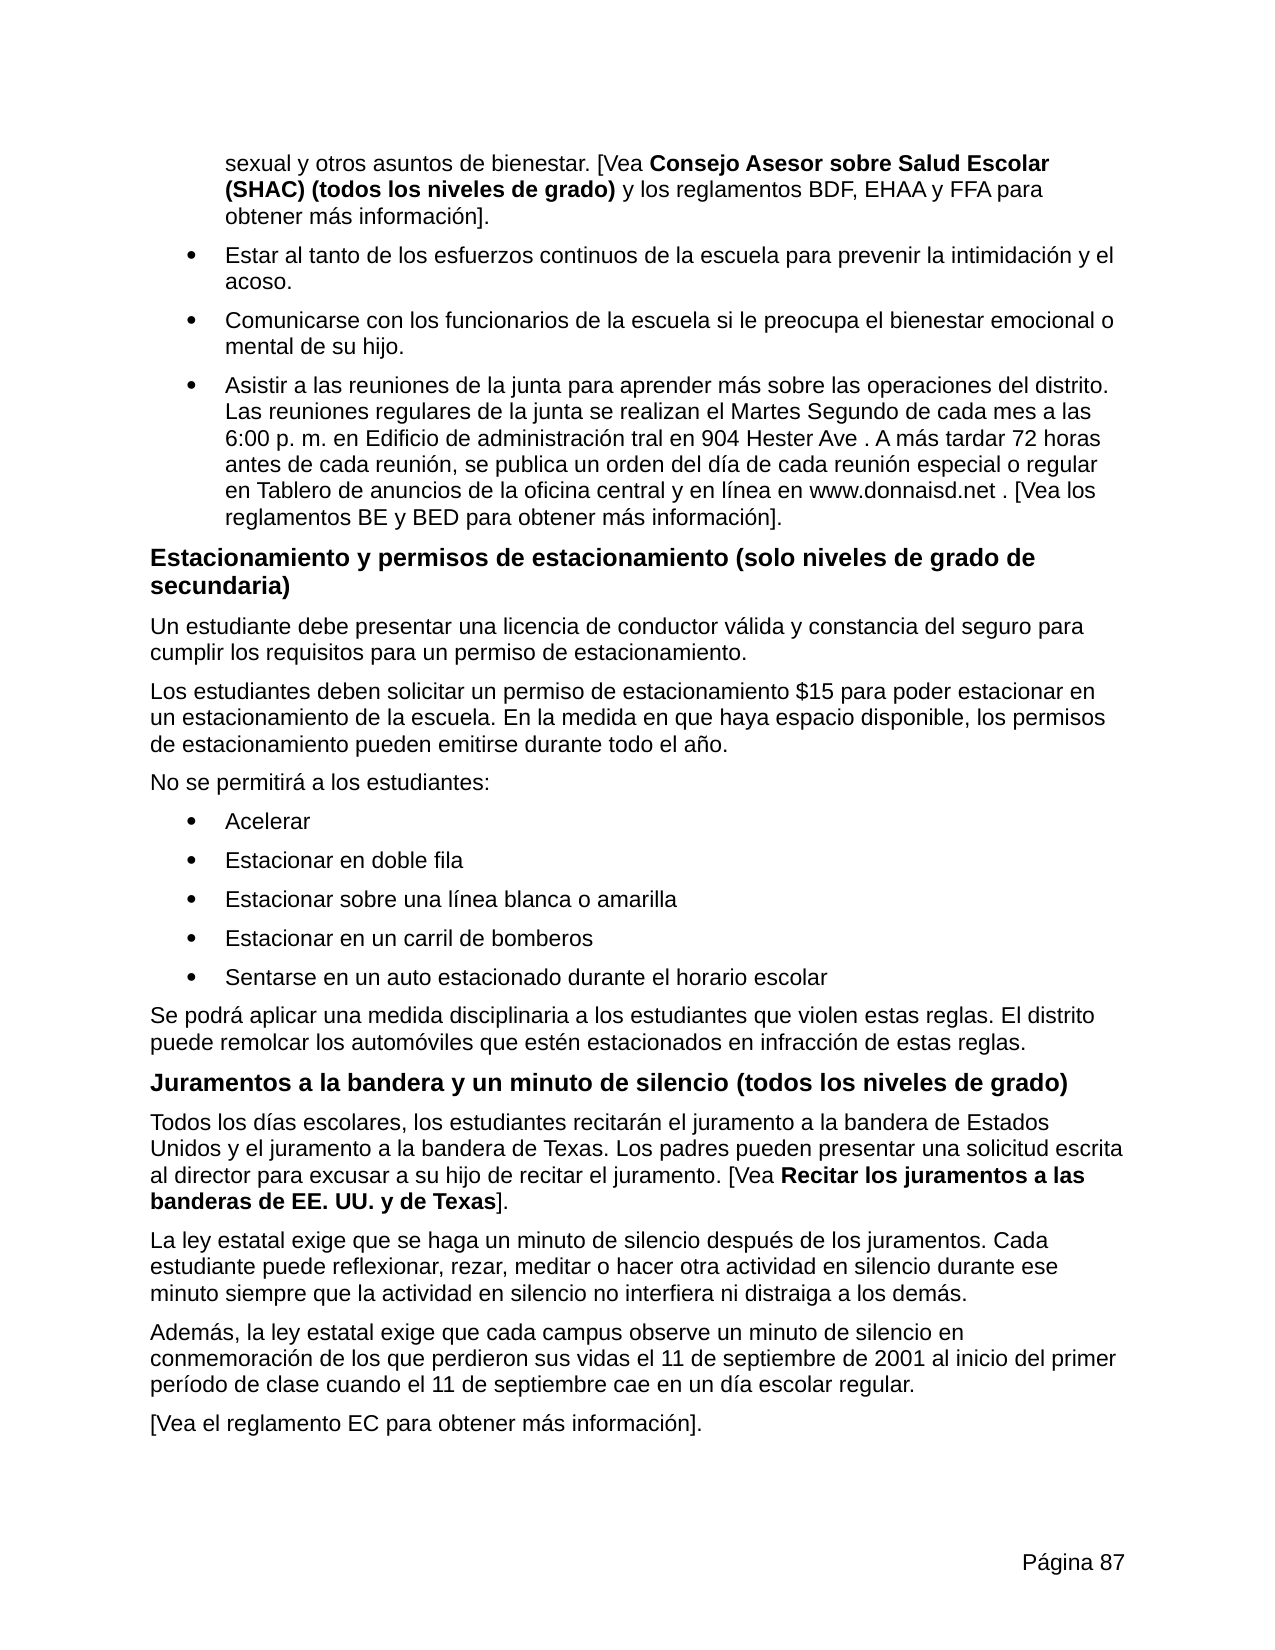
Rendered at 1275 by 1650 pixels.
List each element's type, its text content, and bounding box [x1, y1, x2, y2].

subtitle Juramentos a la bandera y un minuto de silencio (todos los niveles de grado) [150, 1068, 1125, 1096]
list Estacionar en un carril de bomberos [187, 925, 1125, 951]
text La ley estatal exige que se haga un minuto de silencio después de los juramentos. Cada estudiante puede reflexionar, rezar, meditar o hacer otra actividad en silencio durante ese minuto siempre que la actividad en silencio no interfiera ni distraiga a los demás. [150, 1227, 1125, 1306]
text Los estudiantes deben solicitar un permiso de estacionamiento $15 para poder estacionar en un estacionamiento de la escuela. En la medida en que haya espacio disponible, los permisos de estacionamiento pueden emitirse durante todo el año. [150, 678, 1125, 757]
text Todos los días escolares, los estudiantes recitarán el juramento a la bandera de Estados Unidos y el juramento a la bandera de Texas. Los padres pueden presentar una solicitud escrita al director para excusar a su hijo de recitar el juramento. [Vea Recitar los juramentos a las banderas de EE. UU. y de Texas]. [150, 1109, 1125, 1214]
list Acelerar [187, 808, 1125, 834]
list Estar al tanto de los esfuerzos continuos de la escuela para prevenir la intimidación y el acoso. [187, 242, 1125, 294]
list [187, 150, 1125, 229]
text Se podrá aplicar una medida disciplinaria a los estudiantes que violen estas reglas. El distrito puede remolcar los automóviles que estén estacionados en infracción de estas reglas. [150, 1002, 1125, 1055]
list Asistir a las reuniones de la junta para aprender más sobre las operaciones del distrito. Las reuniones regulares de la junta se realizan el Martes Segundo de cada mes a las 6:00 p. m. en Edificio de administración tral en 904 Hester Ave . A más tardar 72 horas antes de cada reunión, se publica un orden del día de cada reunión especial o regular en Tablero de anuncios de la oficina central y en línea en www.donnaisd.net . [Vea los reglamentos BE y BED para obtener más información]. [187, 372, 1125, 530]
subtitle Estacionamiento y permisos de estacionamiento (solo niveles de grado de secundaria) [150, 543, 1125, 600]
list Sentarse en un auto estacionado durante el horario escolar [187, 964, 1125, 990]
list Estacionar en doble fila [187, 847, 1125, 873]
text [Vea el reglamento EC para obtener más información]. [150, 1410, 1125, 1436]
text Además, la ley estatal exige que cada campus observe un minuto de silencio en conmemoración de los que perdieron sus vidas el 11 de septiembre de 2001 al inicio del primer período de clase cuando el 11 de septiembre cae en un día escolar regular. [150, 1318, 1125, 1397]
list Estacionar sobre una línea blanca o amarilla [187, 886, 1125, 912]
list Comunicarse con los funcionarios de la escuela si le preocupa el bienestar emocional o mental de su hijo. [187, 307, 1125, 359]
text Un estudiante debe presentar una licencia de conductor válida y constancia del seguro para cumplir los requisitos para un permiso de estacionamiento. [150, 613, 1125, 665]
text No se permitirá a los estudiantes: [150, 769, 1125, 796]
